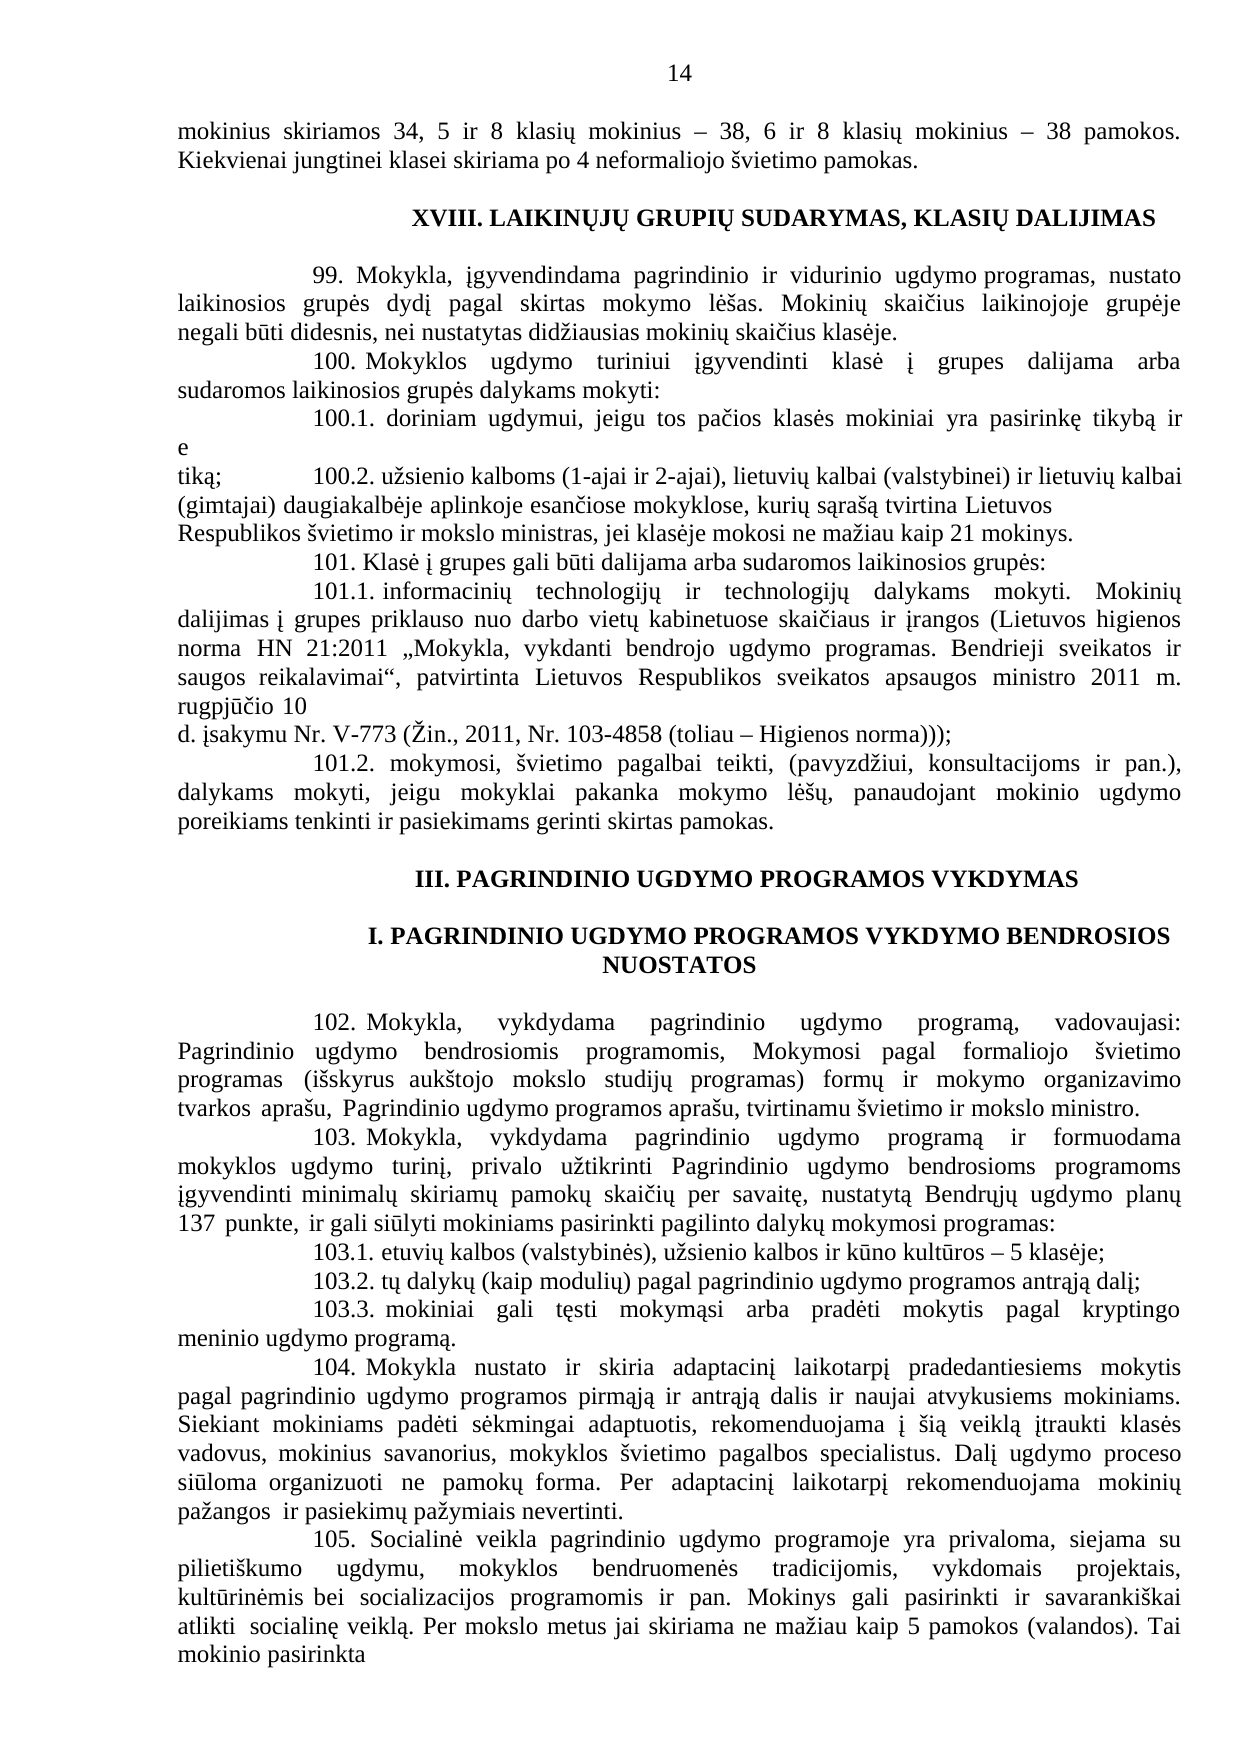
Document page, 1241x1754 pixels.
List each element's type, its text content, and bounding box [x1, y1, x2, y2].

list doriniam ugdymui, jeigu tos pačios klasės mokiniai yra pasirinkę tikybą ir [312, 403, 1192, 432]
list Mokyklos ugdymo turiniui įgyvendinti klasė į grupes dalijama arba sudaromos laikinosios grupės dalykams mokyti: [177, 346, 1181, 403]
list užsienio kalboms (1-ajai ir 2-ajai), lietuvių kalbai (valstybinei) ir lietuvių kalbai [312, 461, 1192, 490]
list Mokykla nustato ir skiria adaptacinį laikotarpį pradedantiesiems mokytis pagal pagrindinio ugdymo programos pirmąją ir antrąją dalis ir naujai atvykusiems mokiniams. Siekiant mokiniams padėti sėkmingai adaptuotis, rekomenduojama į šią veiklą įtraukti klasės vadovus, mokinius savanorius, mokyklos švietimo pagalbos specialistus. Dalį ugdymo proceso siūloma organizuoti ne pamokų forma. Per adaptacinį laikotarpį rekomenduojama mokinių pažangos ir pasiekimų pažymiais nevertinti. [177, 1352, 1181, 1524]
list tų dalykų (kaip modulių) pagal pagrindinio ugdymo programos antrąją dalį; [312, 1266, 1192, 1294]
text d. įsakymu Nr. V-773 (Žin., 2011, Nr. 103-4858 (toliau – Higienos norma))); [177, 719, 1181, 748]
text NUOSTATOS [167, 950, 1192, 979]
list mokiniai gali tęsti mokymąsi arba pradėti mokytis pagal kryptingo meninio ugdymo programą. [177, 1294, 1180, 1352]
text (gimtajai) daugiakalbėje aplinkoje esančiose mokyklose, kurių sąrašą tvirtina Lietuvos Respublikos švietimo ir mokslo ministras, jei klasėje mokosi ne mažiau kaip 21 mokinys. [177, 490, 1181, 547]
text mokinius skiriamos 34, 5 ir 8 klasių mokinius – 38, 6 ir 8 klasių mokinius – 38 pamokos. Kiekvienai jungtinei klasei skiriama po 4 neformaliojo švietimo pamokas. [177, 116, 1192, 173]
list Mokykla, vykdydama pagrindinio ugdymo programą, vadovaujasi: Pagrindinio ugdymo bendrosiomis programomis, Mokymosi pagal formaliojo švietimo programas (išskyrus aukštojo mokslo studijų programas) formų ir mokymo organizavimo tvarkos aprašu, Pagrindinio ugdymo programos aprašu, tvirtinamu švietimo ir mokslo ministro. [177, 1007, 1181, 1122]
list Socialinė veikla pagrindinio ugdymo programoje yra privaloma, siejama su pilietiškumo ugdymu, mokyklos bendruomenės tradicijomis, vykdomais projektais, kultūrinėmis bei socializacijos programomis ir pan. Mokinys gali pasirinkti ir savarankiškai atlikti socialinę veiklą. Per mokslo metus jai skiriama ne mažiau kaip 5 pamokos (valandos). Tai mokinio pasirinkta [177, 1524, 1181, 1668]
list etuvių kalbos (valstybinės), užsienio kalbos ir kūno kultūros – 5 klasėje; [177, 1237, 1192, 1266]
text etiką; [177, 432, 233, 490]
list PAGRINDINIO UGDYMO PROGRAMOS VYKDYMO BENDROSIOS [197, 921, 1192, 950]
list mokymosi, švietimo pagalbai teikti, (pavyzdžiui, konsultacijoms ir pan.), dalykams mokyti, jeigu mokyklai pakanka mokymo lėšų, panaudojant mokinio ugdymo poreikiams tenkinti ir pasiekimams gerinti skirtas pamokas. [177, 748, 1181, 834]
list Klasė į grupes gali būti dalijama arba sudaromos laikinosios grupės: [312, 547, 1192, 576]
list Mokykla, vykdydama pagrindinio ugdymo programą ir formuodama mokyklos ugdymo turinį, privalo užtikrinti Pagrindinio ugdymo bendrosioms programoms įgyvendinti minimalų skiriamų pamokų skaičių per savaitę, nustatytą Bendrųjų ugdymo planų 137 punkte, ir gali siūlyti mokiniams pasirinkti pagilinto dalykų mokymosi programas: [177, 1122, 1181, 1237]
list informacinių technologijų ir technologijų dalykams mokyti. Mokinių dalijimas į grupes priklauso nuo darbo vietų kabinetuose skaičiaus ir įrangos (Lietuvos higienos norma HN 21:2011 „Mokykla, vykdanti bendrojo ugdymo programas. Bendrieji sveikatos ir saugos reikalavimai“, patvirtinta Lietuvos Respublikos sveikatos apsaugos ministro 2011 m. rugpjūčio 10 [177, 576, 1182, 719]
subtitle III. PAGRINDINIO UGDYMO PROGRAMOS VYKDYMAS [301, 864, 1192, 893]
subtitle LAIKINŲJŲ GRUPIŲ SUDARYMAS, KLASIŲ DALIJIMAS [375, 203, 1192, 231]
list Mokykla, įgyvendindama pagrindinio ir vidurinio ugdymo programas, nustato laikinosios grupės dydį pagal skirtas mokymo lėšas. Mokinių skaičius laikinojoje grupėje negali būti didesnis, nei nustatytas didžiausias mokinių skaičius klasėje. [177, 260, 1181, 346]
